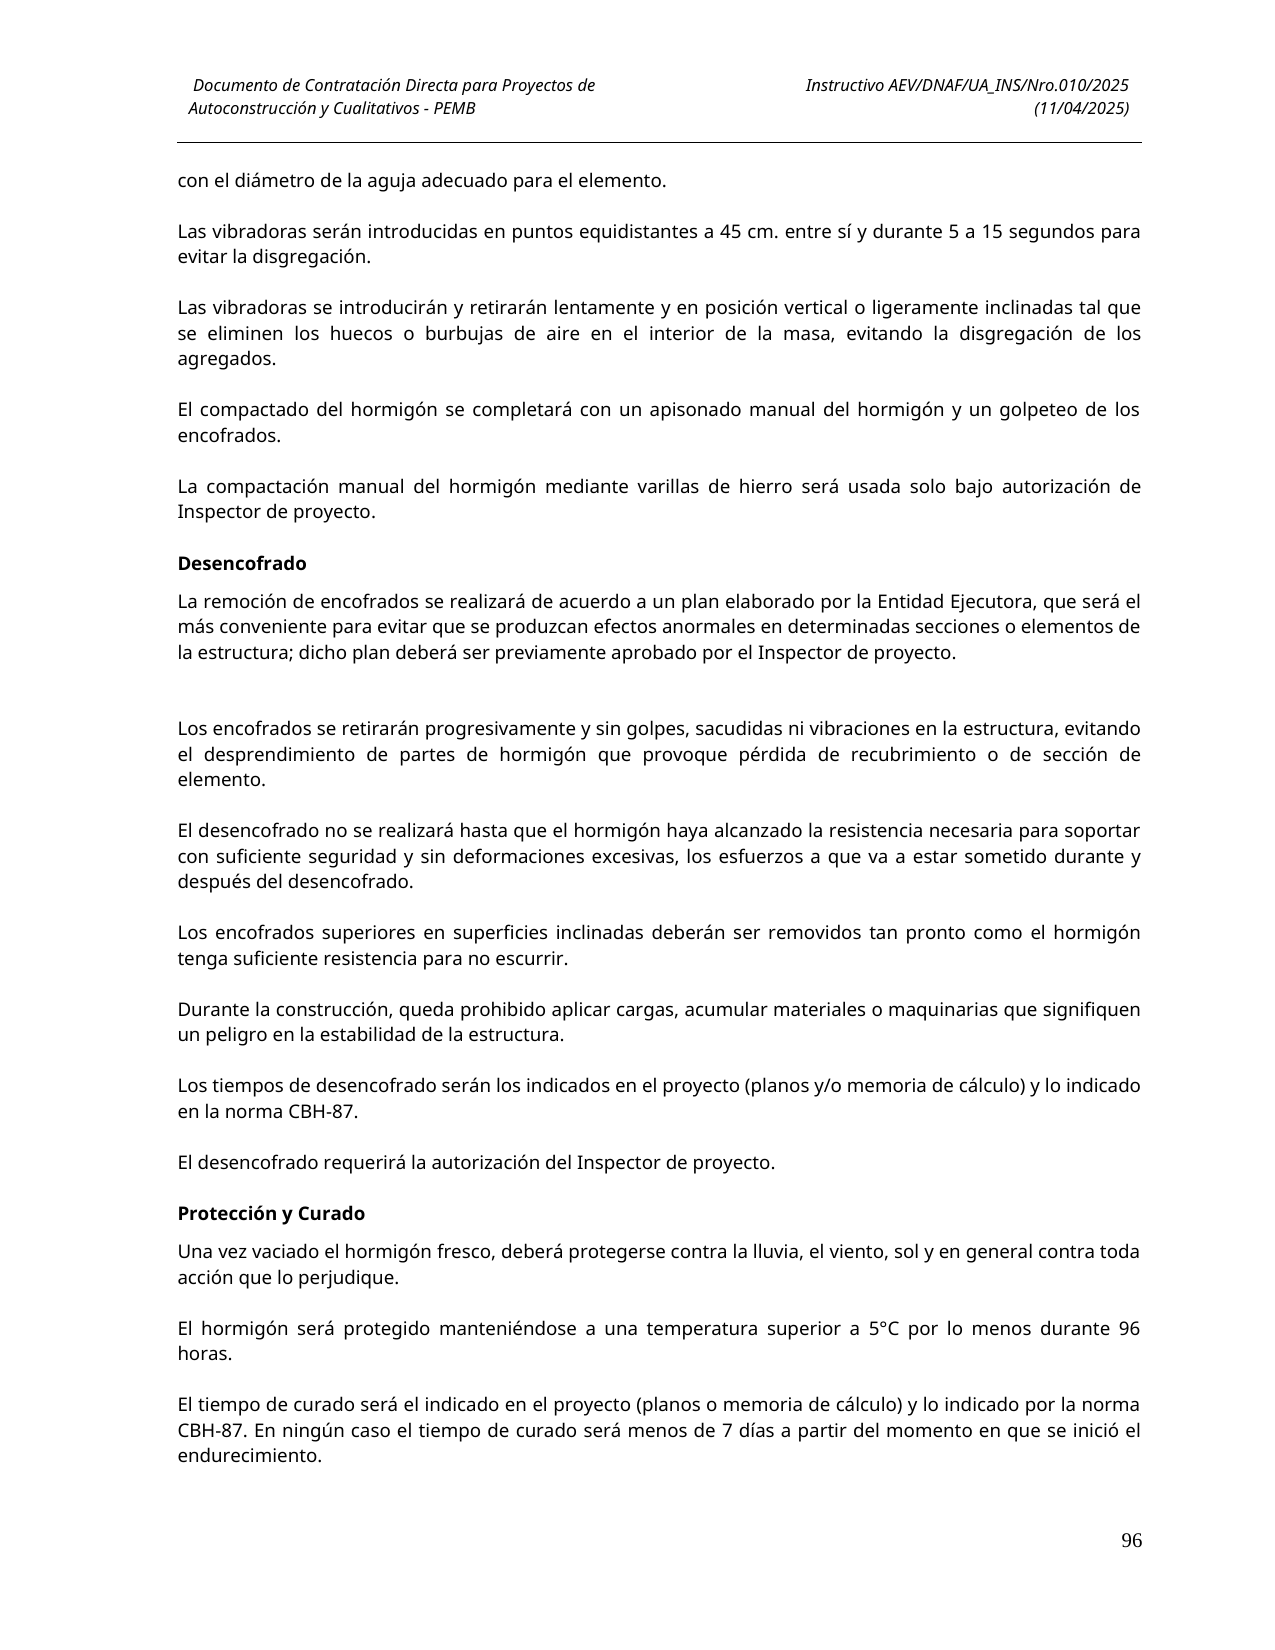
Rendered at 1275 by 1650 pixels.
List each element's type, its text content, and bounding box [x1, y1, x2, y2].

text La remoción de encofrados se realizará de acuerdo a un plan elaborado por la Entidad Ejecutora, que será el más conveniente para evitar que se produzcan efectos anormales en determinadas secciones o elementos de la estructura; dicho plan deberá ser previamente aprobado por el Inspector de proyecto. [177, 588, 1142, 664]
text Durante la construcción, queda prohibido aplicar cargas, acumular materiales o maquinarias que signifiquen un peligro en la estabilidad de la estructura. [177, 996, 1142, 1047]
text Las vibradoras serán introducidas en puntos equidistantes a 45 cm. entre sí y durante 5 a 15 segundos para evitar la disgregación. [177, 218, 1142, 269]
text Los tiempos de desencofrado serán los indicados en el proyecto (planos y/o memoria de cálculo) y lo indicado en la norma CBH-87. [177, 1073, 1142, 1124]
text Desencofrado [177, 550, 1142, 575]
text Una vez vaciado el hormigón fresco, deberá protegerse contra la lluvia, el viento, sol y en general contra toda acción que lo perjudique. [177, 1238, 1142, 1289]
text Protección y Curado [177, 1200, 1142, 1226]
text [177, 167, 1142, 193]
text El desencofrado no se realizará hasta que el hormigón haya alcanzado la resistencia necesaria para soportar con suficiente seguridad y sin deformaciones excesivas, los esfuerzos a que va a estar sometido durante y después del desencofrado. [177, 818, 1142, 894]
text La compactación manual del hormigón mediante varillas de hierro será usada solo bajo autorización de Inspector de proyecto. [177, 473, 1142, 524]
text Las vibradoras se introducirán y retirarán lentamente y en posición vertical o ligeramente inclinadas tal que se eliminen los huecos o burbujas de aire en el interior de la masa, evitando la disgregación de los agregados. [177, 295, 1142, 371]
text Los encofrados superiores en superficies inclinadas deberán ser removidos tan pronto como el hormigón tenga suficiente resistencia para no escurrir. [177, 920, 1142, 971]
text El hormigón será protegido manteniéndose a una temperatura superior a 5°C por lo menos durante 96 horas. [177, 1315, 1142, 1366]
text El desencofrado requerirá la autorización del Inspector de proyecto. [177, 1149, 1142, 1175]
text Los encofrados se retirarán progresivamente y sin golpes, sacudidas ni vibraciones en la estructura, evitando el desprendimiento de partes de hormigón que provoque pérdida de recubrimiento o de sección de elemento. [177, 716, 1142, 792]
text El compactado del hormigón se completará con un apisonado manual del hormigón y un golpeteo de los encofrados. [177, 397, 1142, 448]
text El tiempo de curado será el indicado en el proyecto (planos o memoria de cálculo) y lo indicado por la norma CBH-87. En ningún caso el tiempo de curado será menos de 7 días a partir del momento en que se inició el endurecimiento. [177, 1392, 1142, 1468]
